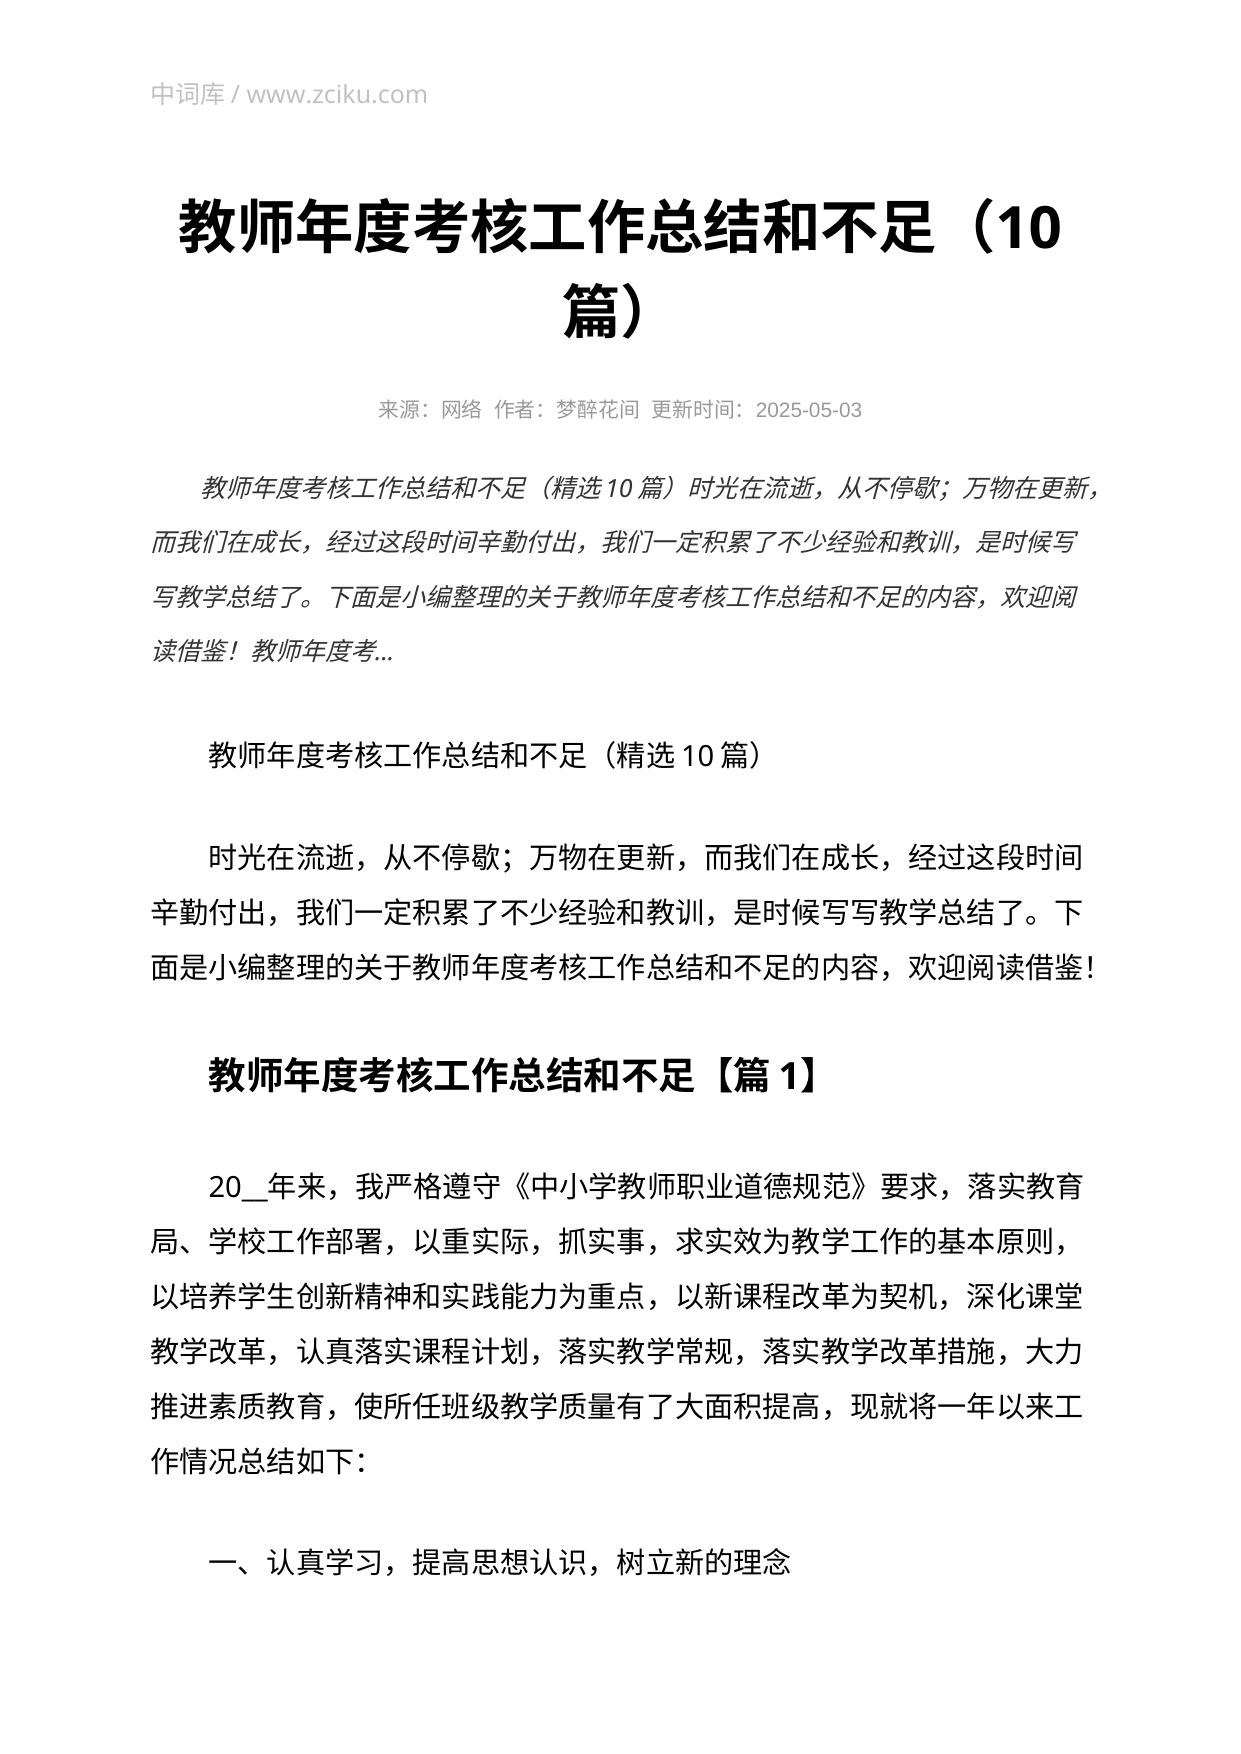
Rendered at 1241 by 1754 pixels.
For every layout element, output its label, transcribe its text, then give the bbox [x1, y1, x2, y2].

text 一、认真学习，提高思想认识，树立新的理念 [150, 1540, 1090, 1582]
text 20__年来，我严格遵守《中小学教师职业道德规范》要求，落实教育局、学校工作部署，以重实际，抓实事，求实效为教学工作的基本原则，以培养学生创新精神和实践能力为重点，以新课程改革为契机，深化课堂教学改革，认真落实课程计划，落实教学常规，落实教学改革措施，大力推进素质教育，使所任班级教学质量有了大面积提高，现就将一年以来工作情况总结如下： [150, 1164, 1090, 1481]
text 来源：网络 作者：梦醉花间 更新时间：2025-05-03 [150, 397, 1090, 421]
text 教师年度考核工作总结和不足【篇1】 [150, 1046, 1090, 1101]
text 时光在流逝，从不停歇；万物在更新，而我们在成长，经过这段时间辛勤付出，我们一定积累了不少经验和教训，是时候写写教学总结了。下面是小编整理的关于教师年度考核工作总结和不足的内容，欢迎阅读借鉴！ [150, 834, 1090, 987]
subtitle 教师年度考核工作总结和不足（10篇） [150, 181, 1090, 351]
text 教师年度考核工作总结和不足（精选10篇） [150, 733, 1090, 775]
text 教师年度考核工作总结和不足（精选10篇）时光在流逝，从不停歇；万物在更新，而我们在成长，经过这段时间辛勤付出，我们一定积累了不少经验和教训，是时候写写教学总结了。下面是小编整理的关于教师年度考核工作总结和不足的内容，欢迎阅读借鉴！教师年度考... [150, 468, 1090, 668]
